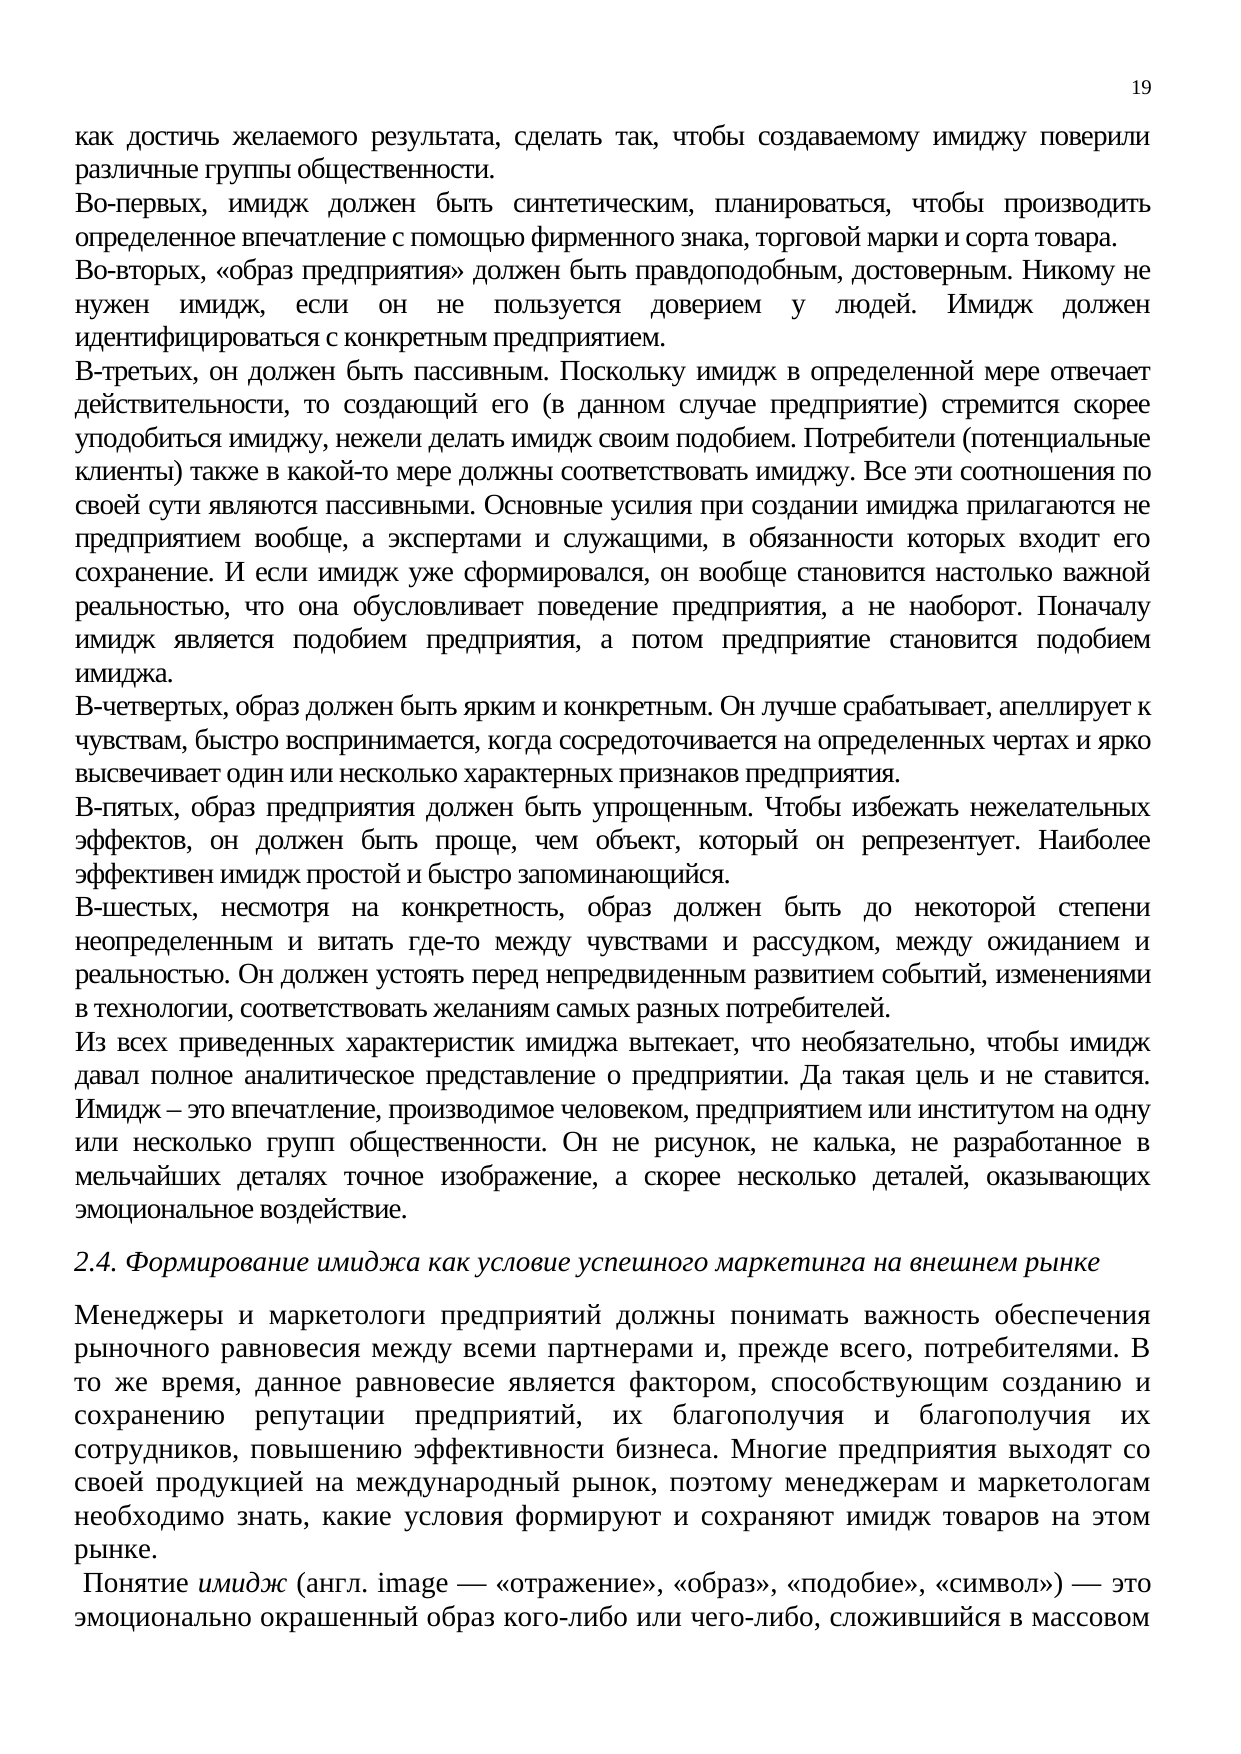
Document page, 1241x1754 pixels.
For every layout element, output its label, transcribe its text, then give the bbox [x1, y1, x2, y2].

text В-третьих, он должен быть пассивным. Поскольку имидж в определенной мере отвечает действительности, то создающий его (в данном случае предприятие) стремится скорее уподобиться имиджу, нежели делать имидж своим подобием. Потребители (потенциальные клиенты) также в какой-то мере должны соответствовать имиджу. Все эти соотношения по своей сути являются пассивными. Основные усилия при создании имиджа прилагаются не предприятием вообще, а экспертами и служащими, в обязанности которых входит его сохранение. И если имидж уже сформировался, он вообще становится настолько важной реальностью, что она обусловливает поведение предприятия, а не наоборот. Поначалу имидж является подобием предприятия, а потом предприятие становится подобием имиджа. [74, 353, 1152, 688]
text Во-первых, имидж должен быть синтетическим, планироваться, чтобы производить определенное впечатление с помощью фирменного знака, торговой марки и сорта товара. [74, 185, 1152, 252]
text Из всех приведенных характеристик имиджа вытекает, что необязательно, чтобы имидж давал полное аналитическое представление о предприятии. Да такая цель и не ставится. Имидж – это впечатление, производимое человеком, предприятием или институтом на одну или несколько групп общественности. Он не рисунок, не калька, не разработанное в мельчайших деталях точное изображение, а скорее несколько деталей, оказывающих эмоциональное воздействие. [74, 1024, 1152, 1225]
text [74, 118, 1152, 185]
text Во-вторых, «образ предприятия» должен быть правдоподобным, достоверным. Никому не нужен имидж, если он не пользуется доверием у людей. Имидж должен идентифицироваться с конкретным предприятием. [74, 252, 1152, 353]
text Менеджеры и маркетологи предприятий должны понимать важность обеспечения рыночного равновесия между всеми партнерами и, прежде всего, потребителями. В то же время, данное равновесие является фактором, способствующим созданию и сохранению репутации предприятий, их благополучия и благополучия их сотрудников, повышению эффективности бизнеса. Многие предприятия выходят со своей продукцией на международный рынок, поэтому менеджерам и маркетологам необходимо знать, какие условия формируют и сохраняют имидж товаров на этом рынке. [74, 1297, 1152, 1565]
text В-пятых, образ предприятия должен быть упрощенным. Чтобы избежать нежелательных эффектов, он должен быть проще, чем объект, который он репрезентует. Наиболее эффективен имидж простой и быстро запоминающийся. [74, 789, 1152, 889]
text В-шестых, несмотря на конкретность, образ должен быть до некоторой степени неопределенным и витать где-то между чувствами и рассудком, между ожиданием и реальностью. Он должен устоять перед непредвиденным развитием событий, изменениями в технологии, соответствовать желаниям самых разных потребителей. [74, 889, 1152, 1024]
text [74, 1565, 1152, 1632]
text 2.4. Формирование имиджа как условие успешного маркетинга на внешнем рынке [74, 1244, 1152, 1278]
text В-четвертых, образ должен быть ярким и конкретным. Он лучше срабатывает, апеллирует к чувствам, быстро воспринимается, когда сосредоточивается на определенных чертах и ярко высвечивает один или несколько характерных признаков предприятия. [74, 688, 1152, 789]
